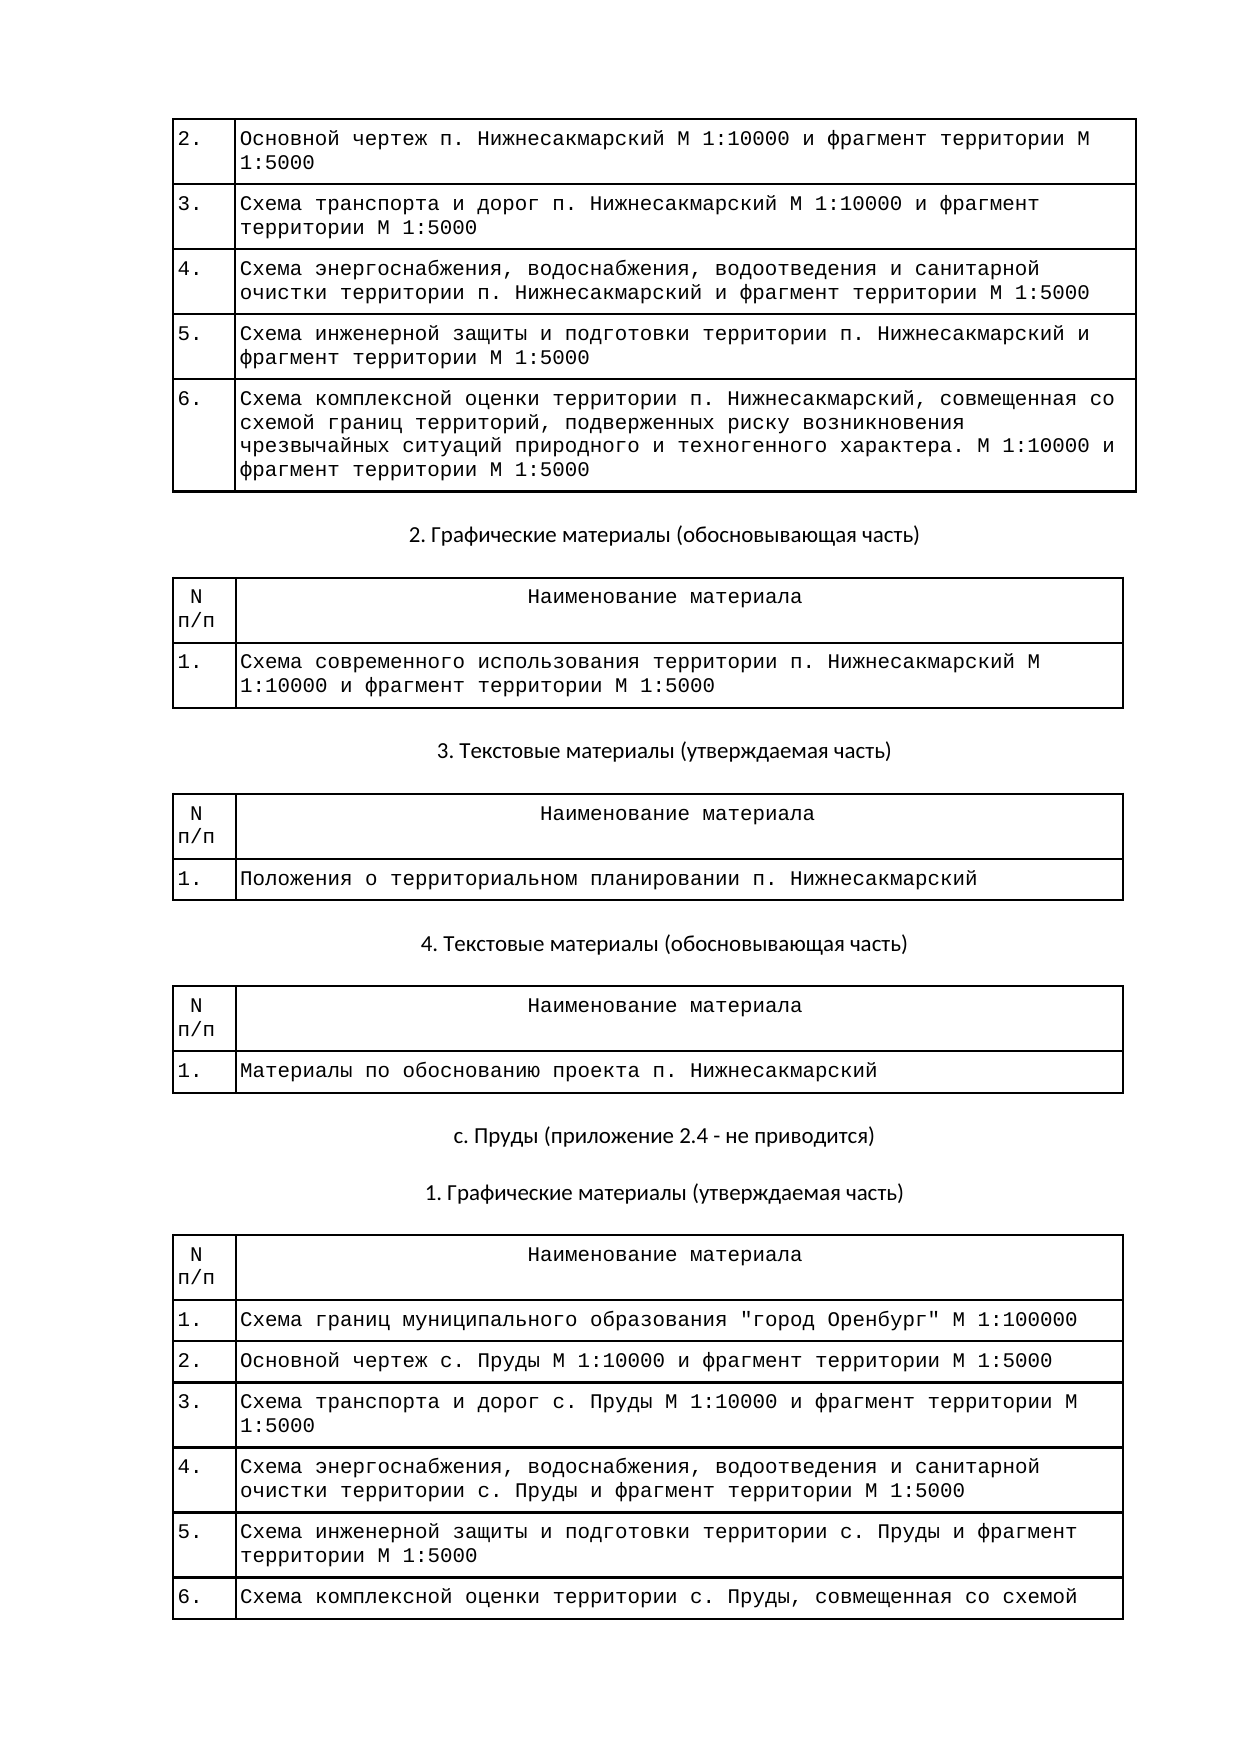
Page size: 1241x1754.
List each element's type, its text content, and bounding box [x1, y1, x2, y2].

table_cell 4. [174, 1449, 235, 1511]
table_cell 3. [174, 1384, 235, 1446]
table_header N п/п [174, 987, 235, 1050]
table_cell 3. [174, 185, 234, 248]
table_header N п/п [174, 579, 235, 642]
text с. Пруды (приложение 2.4 - не приводится) [177, 1122, 1152, 1150]
table_cell Схема энергоснабжения, водоснабжения, водоотведения и санитарной очистки территории п. Нижнесакмарский и фрагмент территории М 1:5000 [236, 250, 1135, 313]
table_header Наименование материала [237, 1236, 1122, 1299]
table_cell Схема границ муниципального образования "город Оренбург" М 1:100000 [237, 1301, 1122, 1340]
table_cell 1. [174, 860, 235, 899]
text 2. Графические материалы (обосновывающая часть) [177, 521, 1152, 548]
table_header N п/п [174, 795, 235, 858]
text 3. Текстовые материалы (утверждаемая часть) [177, 737, 1152, 765]
table_cell 6. [174, 1579, 235, 1618]
table_cell Основной чертеж п. Нижнесакмарский М 1:10000 и фрагмент территории М 1:5000 [236, 120, 1135, 183]
table_cell Схема комплексной оценки территории п. Нижнесакмарский, совмещенная со схемой границ территорий, подверженных риску возникновения чрезвычайных ситуаций природного и техногенного характера. М 1:10000 и фрагмент территории М 1:5000 [236, 380, 1135, 490]
table_cell 1. [174, 1052, 235, 1092]
table_header Наименование материала [237, 795, 1122, 858]
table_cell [237, 1579, 1122, 1618]
table_header Наименование материала [237, 987, 1122, 1050]
table_cell 4. [174, 250, 234, 313]
table_header Наименование материала [237, 579, 1122, 642]
table_cell Схема современного использования территории п. Нижнесакмарский М 1:10000 и фрагмент территории М 1:5000 [237, 644, 1122, 707]
table_cell Схема транспорта и дорог с. Пруды М 1:10000 и фрагмент территории М 1:5000 [237, 1384, 1122, 1446]
table_cell Схема транспорта и дорог п. Нижнесакмарский М 1:10000 и фрагмент территории М 1:5000 [236, 185, 1135, 248]
table_cell 1. [174, 1301, 235, 1340]
table_cell Основной чертеж с. Пруды М 1:10000 и фрагмент территории М 1:5000 [237, 1342, 1122, 1381]
table_cell 1. [174, 644, 235, 707]
table_cell Схема инженерной защиты и подготовки территории п. Нижнесакмарский и фрагмент территории М 1:5000 [236, 315, 1135, 378]
table_cell Положения о территориальном планировании п. Нижнесакмарский [237, 860, 1122, 899]
text 1. Графические материалы (утверждаемая часть) [177, 1178, 1152, 1206]
table_header N п/п [174, 1236, 235, 1299]
table_cell Схема энергоснабжения, водоснабжения, водоотведения и санитарной очистки территории с. Пруды и фрагмент территории М 1:5000 [237, 1449, 1122, 1511]
table_cell 2. [174, 1342, 235, 1381]
table_cell 5. [174, 315, 234, 378]
table_cell 5. [174, 1514, 235, 1576]
table_cell Схема инженерной защиты и подготовки территории с. Пруды и фрагмент территории М 1:5000 [237, 1514, 1122, 1576]
table_cell 6. [174, 380, 234, 490]
table_cell Материалы по обоснованию проекта п. Нижнесакмарский [237, 1052, 1122, 1092]
text 4. Текстовые материалы (обосновывающая часть) [177, 929, 1152, 957]
table_cell 2. [174, 120, 234, 183]
